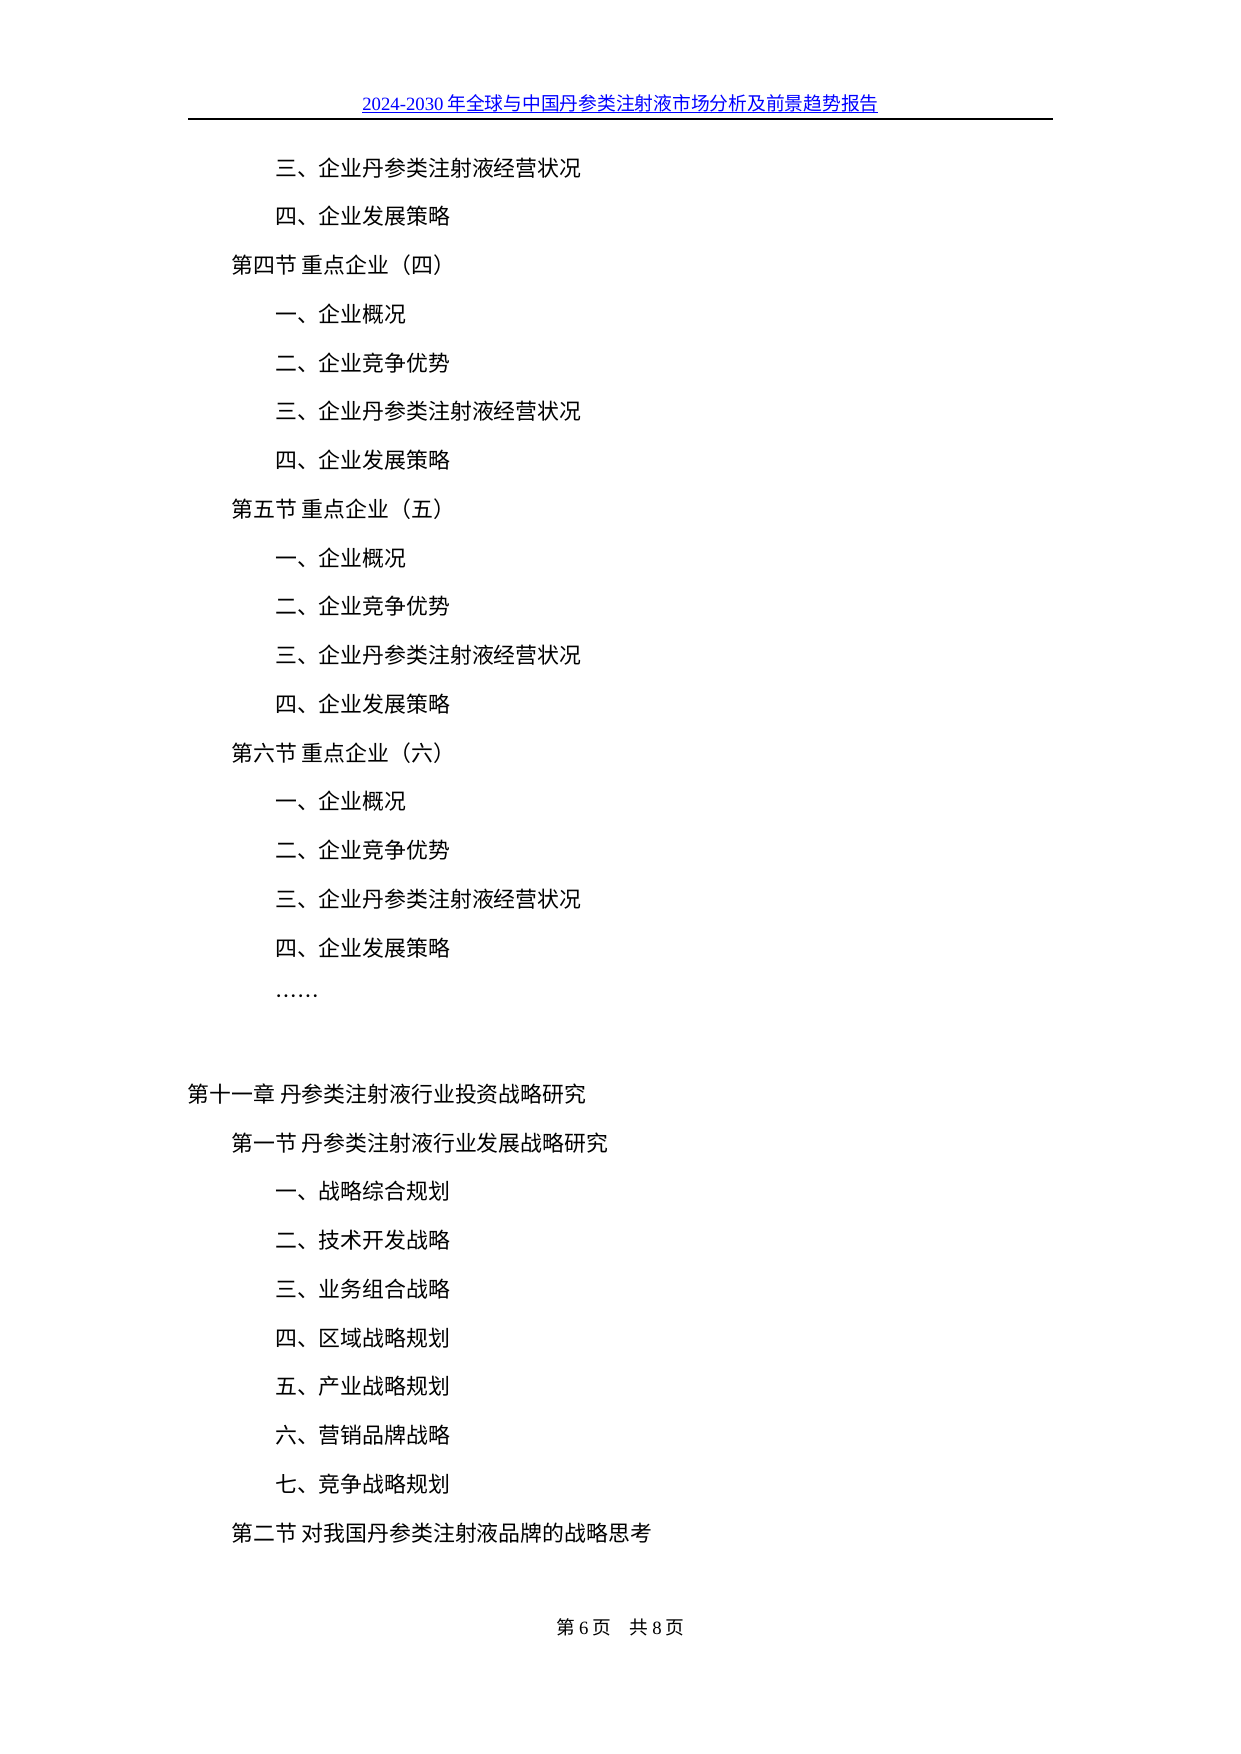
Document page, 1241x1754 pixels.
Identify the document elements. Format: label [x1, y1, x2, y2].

text [187, 150, 1053, 1548]
